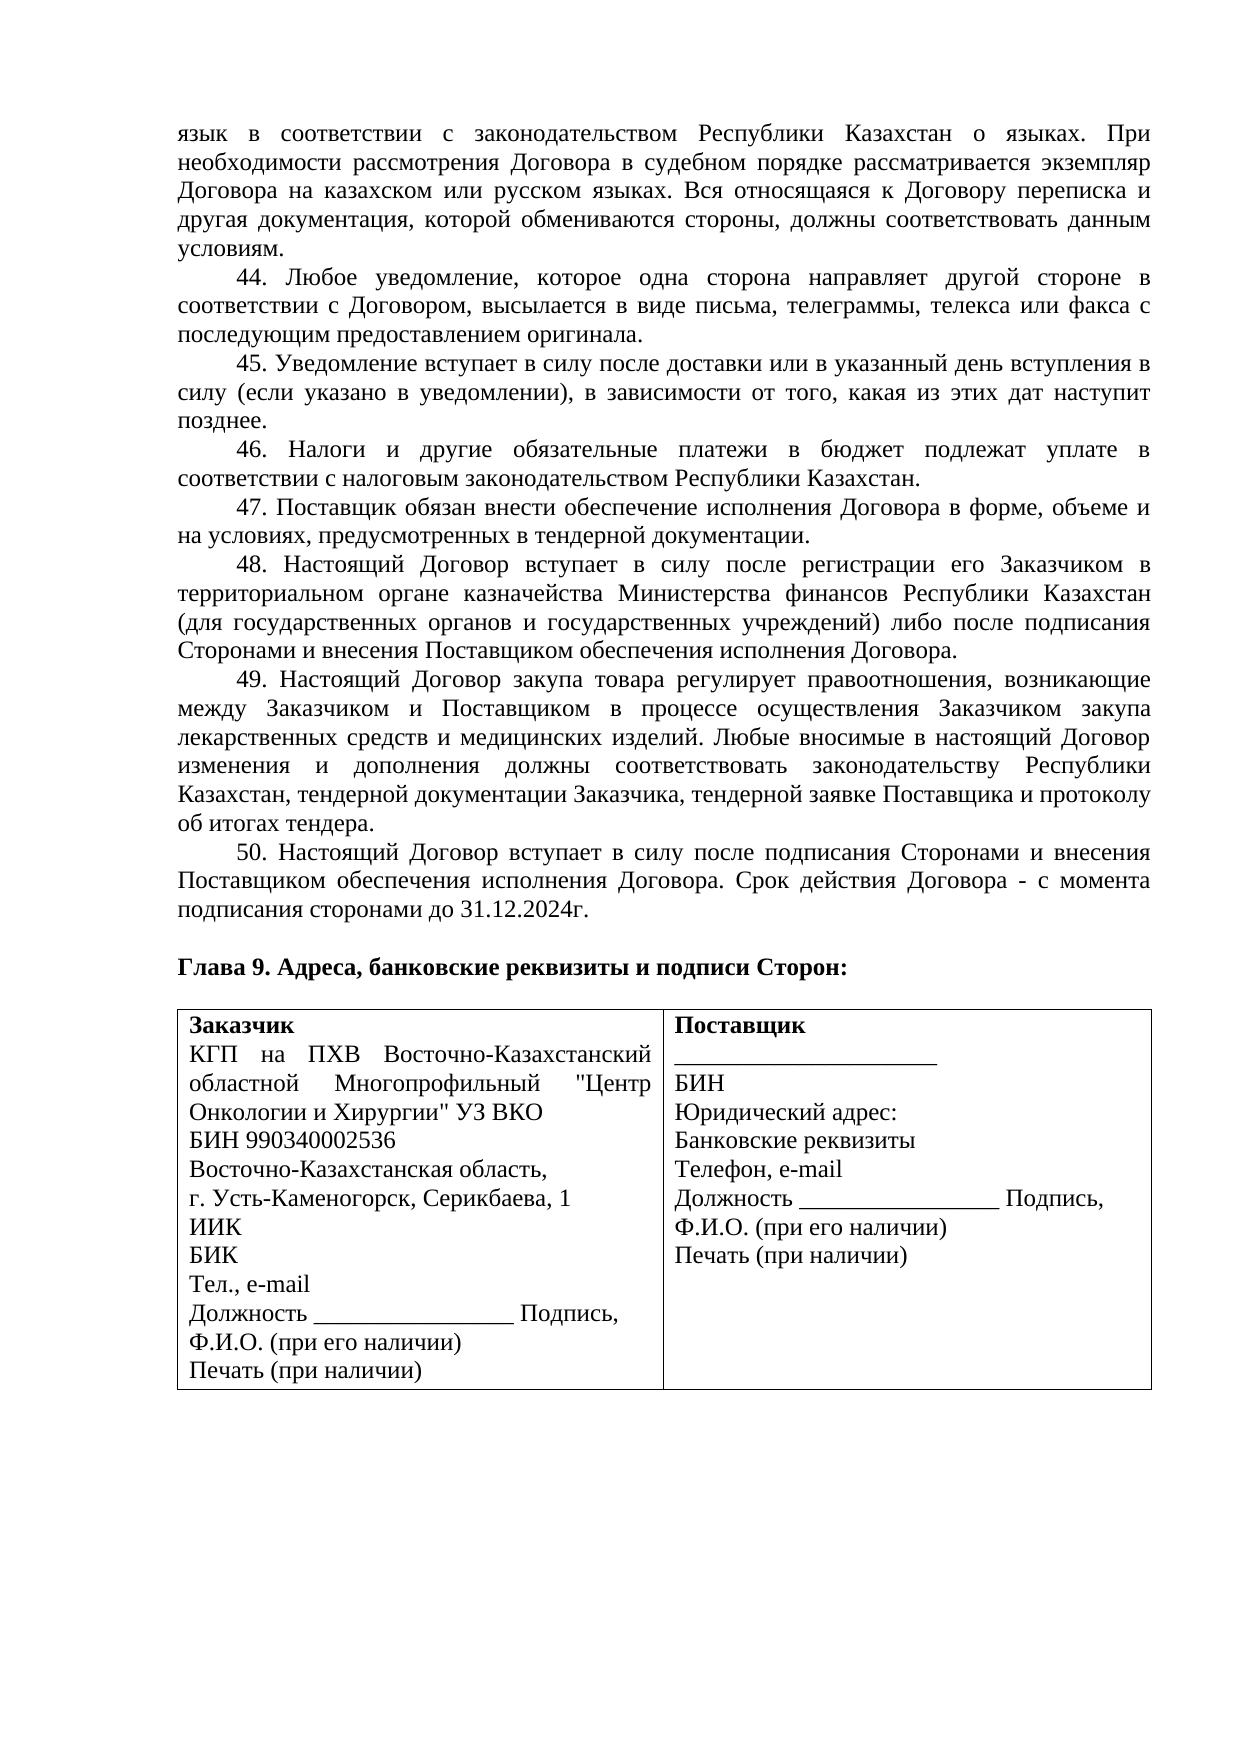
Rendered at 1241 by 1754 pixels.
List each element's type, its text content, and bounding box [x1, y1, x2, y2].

table_header Заказчик КГП на ПХВ Восточно-Казахстанский областной Многопрофильный "Центр Онкологии и Хирургии" УЗ ВКО БИН 990340002536 Восточно-Казахстанская область, г. Усть-Каменогорск, Серикбаева, 1 ИИК БИК Тел., e-mail Должность ________________ Подпись, Ф.И.О. (при его наличии) Печать (при наличии) [178, 1010, 663, 1389]
text 49. Настоящий Договор закупа товара регулирует правоотношения, возникающие между Заказчиком и Поставщиком в процессе осуществления Заказчиком закупа лекарственных средств и медицинских изделий. Любые вносимые в настоящий Договор изменения и дополнения должны соответствовать законодательству Республики Казахстан, тендерной документации Заказчика, тендерной заявке Поставщика и протоколу об итогах тендера. [177, 664, 1152, 837]
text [177, 118, 1152, 262]
text Глава 9. Адреса, банковские реквизиты и подписи Сторон: [177, 952, 1152, 981]
text 48. Настоящий Договор вступает в силу после регистрации его Заказчиком в территориальном органе казначейства Министерства финансов Республики Казахстан (для государственных органов и государственных учреждений) либо после подписания Сторонами и внесения Поставщиком обеспечения исполнения Договора. [177, 549, 1152, 664]
text 44. Любое уведомление, которое одна сторона направляет другой стороне в соответствии с Договором, высылается в виде письма, телеграммы, телекса или факса с последующим предоставлением оригинала. [177, 262, 1152, 348]
text 45. Уведомление вступает в силу после доставки или в указанный день вступления в силу (если указано в уведомлении), в зависимости от того, какая из этих дат наступит позднее. [177, 348, 1152, 434]
text 47. Поставщик обязан внести обеспечение исполнения Договора в форме, объеме и на условиях, предусмотренных в тендерной документации. [177, 492, 1152, 549]
text 46. Налоги и другие обязательные платежи в бюджет подлежат уплате в соответствии с налоговым законодательством Республики Казахстан. [177, 434, 1152, 492]
table_header Поставщик _____________________ БИН Юридический адрес: Банковские реквизиты Телефон, e-mail Должность ________________ Подпись, Ф.И.О. (при его наличии) Печать (при наличии) [664, 1010, 1151, 1389]
text 50. Настоящий Договор вступает в силу после подписания Сторонами и внесения Поставщиком обеспечения исполнения Договора. Срок действия Договора - с момента подписания сторонами до 31.12.2024г. [177, 837, 1152, 923]
